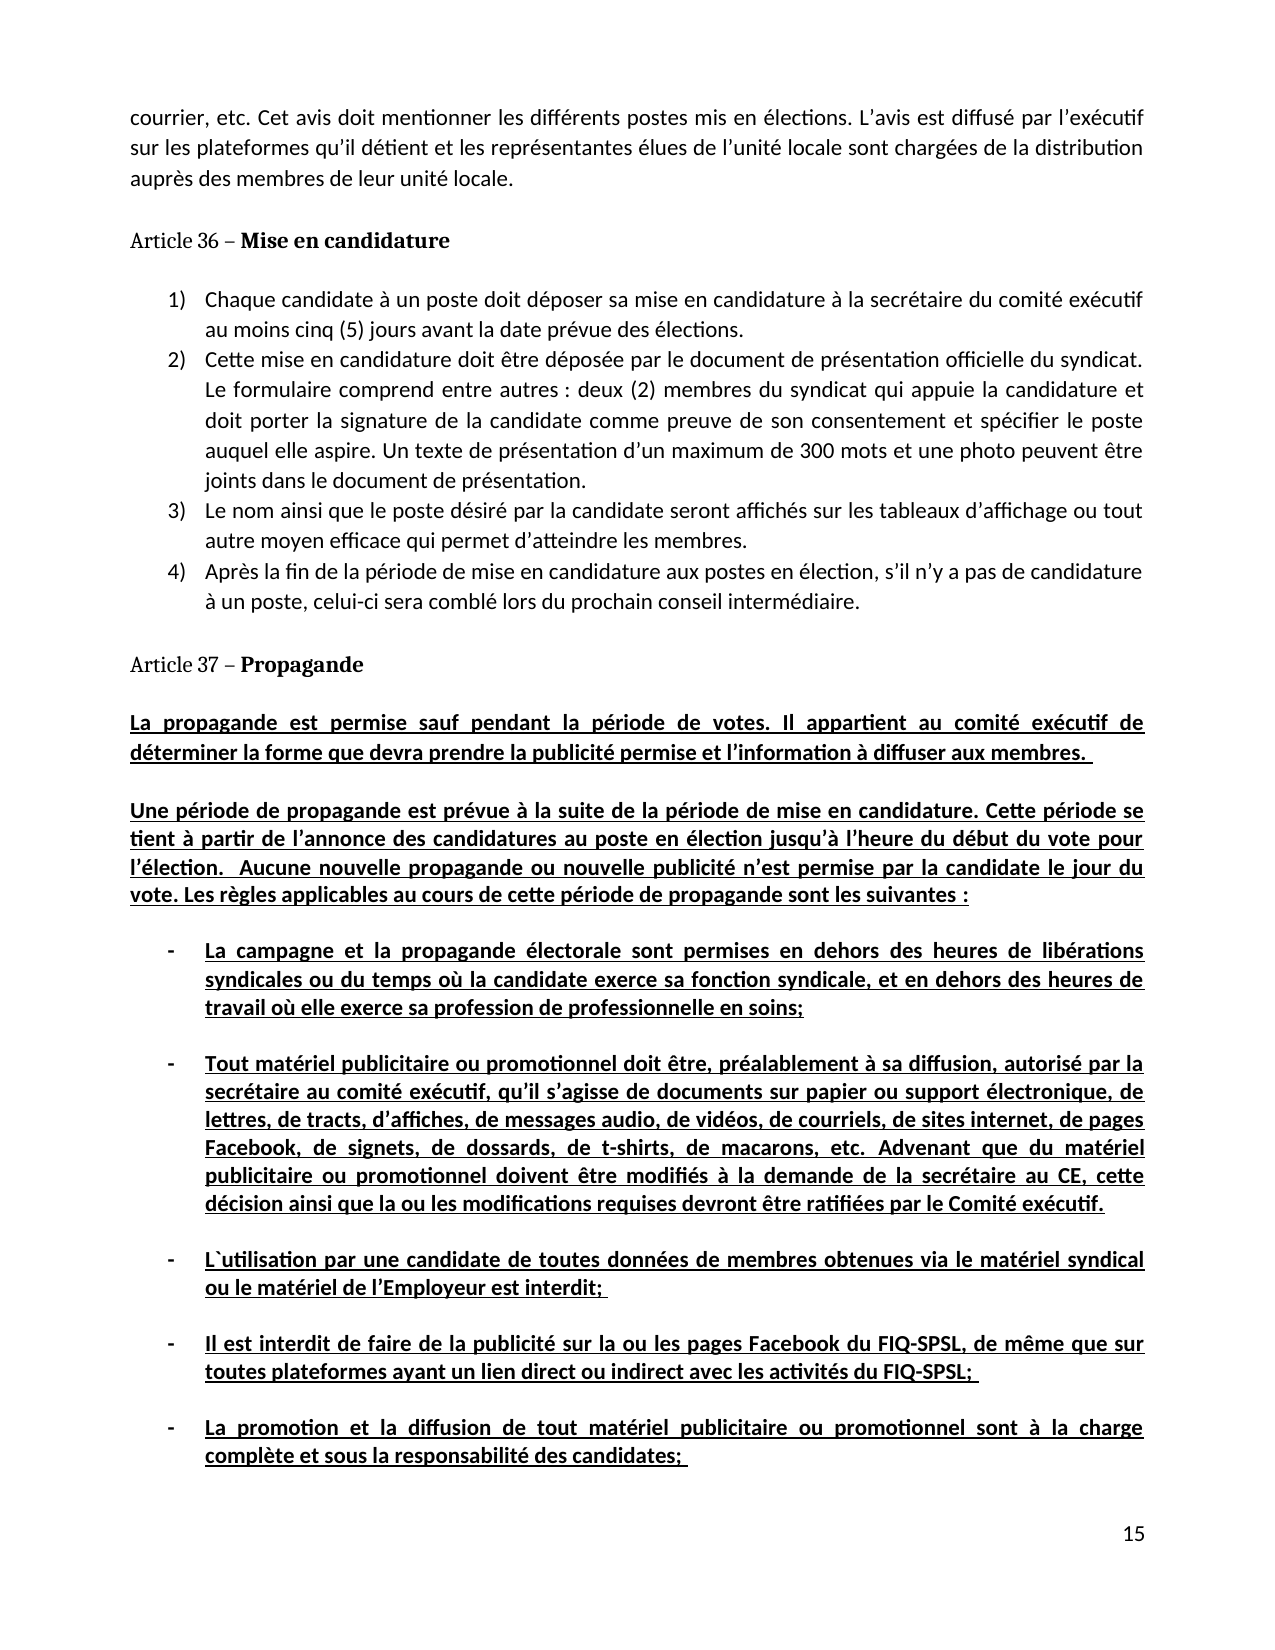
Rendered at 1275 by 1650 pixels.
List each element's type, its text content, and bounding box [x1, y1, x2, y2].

list L`utilisation par une candidate de toutes données de membres obtenues via le matériel syndical ou le matériel de l’Employeur est interdit; [167, 1245, 1145, 1301]
list Tout matériel publicitaire ou promotionnel doit être, préalablement à sa diffusion, autorisé par la secrétaire au comité exécutif, qu’il s’agisse de documents sur papier ou support électronique, de lettres, de tracts, d’affiches, de messages audio, de vidéos, de courriels, de sites internet, de pages Facebook, de signets, de dossards, de t-shirts, de macarons, etc. Advenant que du matériel publicitaire ou promotionnel doivent être modifiés à la demande de la secrétaire au CE, cette décision ainsi que la ou les modifications requises devront être ratifiées par le Comité exécutif. [167, 1049, 1145, 1217]
list Le nom ainsi que le poste désiré par la candidate seront affichés sur les tableaux d’affichage ou tout autre moyen efficace qui permet d’atteindre les membres. [167, 496, 1145, 554]
list Cette mise en candidature doit être déposée par le document de présentation officielle du syndicat. Le formulaire comprend entre autres : deux (2) membres du syndicat qui appuie la candidature et doit porter la signature de la candidate comme preuve de son consentement et spécifier le poste auquel elle aspire. Un texte de présentation d’un maximum de 300 mots et une photo peuvent être joints dans le document de présentation. [167, 345, 1145, 494]
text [130, 103, 1145, 192]
list Après la fin de la période de mise en candidature aux postes en élection, s’il n’y a pas de candidature à un poste, celui-ci sera comblé lors du prochain conseil intermédiaire. [167, 557, 1145, 615]
text La propagande est permise sauf pendant la période de votes. Il appartient au comité exécutif de déterminer la forme que devra prendre la publicité permise et l’information à diffuser aux membres. [130, 708, 1145, 732]
text Une période de propagande est prévue à la suite de la période de mise en candidature. Cette période se tient à partir de l’annonce des candidatures au poste en élection jusqu’à l’heure du début du vote pour l’élection. Aucune nouvelle propagande ou nouvelle publicité n’est permise par la candidate le jour du vote. Les règles applicables au cours de cette période de propagande sont les suivantes : [130, 822, 1145, 877]
text La propagande est permise sauf pendant la période de votes. Il appartient au comité exécutif de déterminer la forme que devra prendre la publicité permise et l’information à diffuser aux membres. [130, 734, 1145, 766]
list Il est interdit de faire de la publicité sur la ou les pages Facebook du FIQ-SPSL, de même que sur toutes plateformes ayant un lien direct ou indirect avec les activités du FIQ-SPSL; [167, 1329, 1145, 1385]
list Chaque candidate à un poste doit déposer sa mise en candidature à la secrétaire du comité exécutif au moins cinq (5) jours avant la date prévue des élections. [167, 285, 1145, 343]
text Une période de propagande est prévue à la suite de la période de mise en candidature. Cette période se tient à partir de l’annonce des candidatures au poste en élection jusqu’à l’heure du début du vote pour l’élection. Aucune nouvelle propagande ou nouvelle publicité n’est permise par la candidate le jour du vote. Les règles applicables au cours de cette période de propagande sont les suivantes : [130, 878, 1145, 909]
list La promotion et la diffusion de tout matériel publicitaire ou promotionnel sont à la charge complète et sous la responsabilité des candidates; [167, 1413, 1145, 1469]
subtitle Article 37 – Propagande [130, 652, 1145, 678]
list La campagne et la propagande électorale sont permises en dehors des heures de libérations syndicales ou du temps où la candidate exerce sa fonction syndicale, et en dehors des heures de travail où elle exerce sa profession de professionnelle en soins; [167, 937, 1145, 1021]
subtitle Article 36 – Mise en candidature [130, 228, 1145, 255]
text Une période de propagande est prévue à la suite de la période de mise en candidature. Cette période se tient à partir de l’annonce des candidatures au poste en élection jusqu’à l’heure du début du vote pour l’élection. Aucune nouvelle propagande ou nouvelle publicité n’est permise par la candidate le jour du vote. Les règles applicables au cours de cette période de propagande sont les suivantes : [130, 797, 1145, 821]
